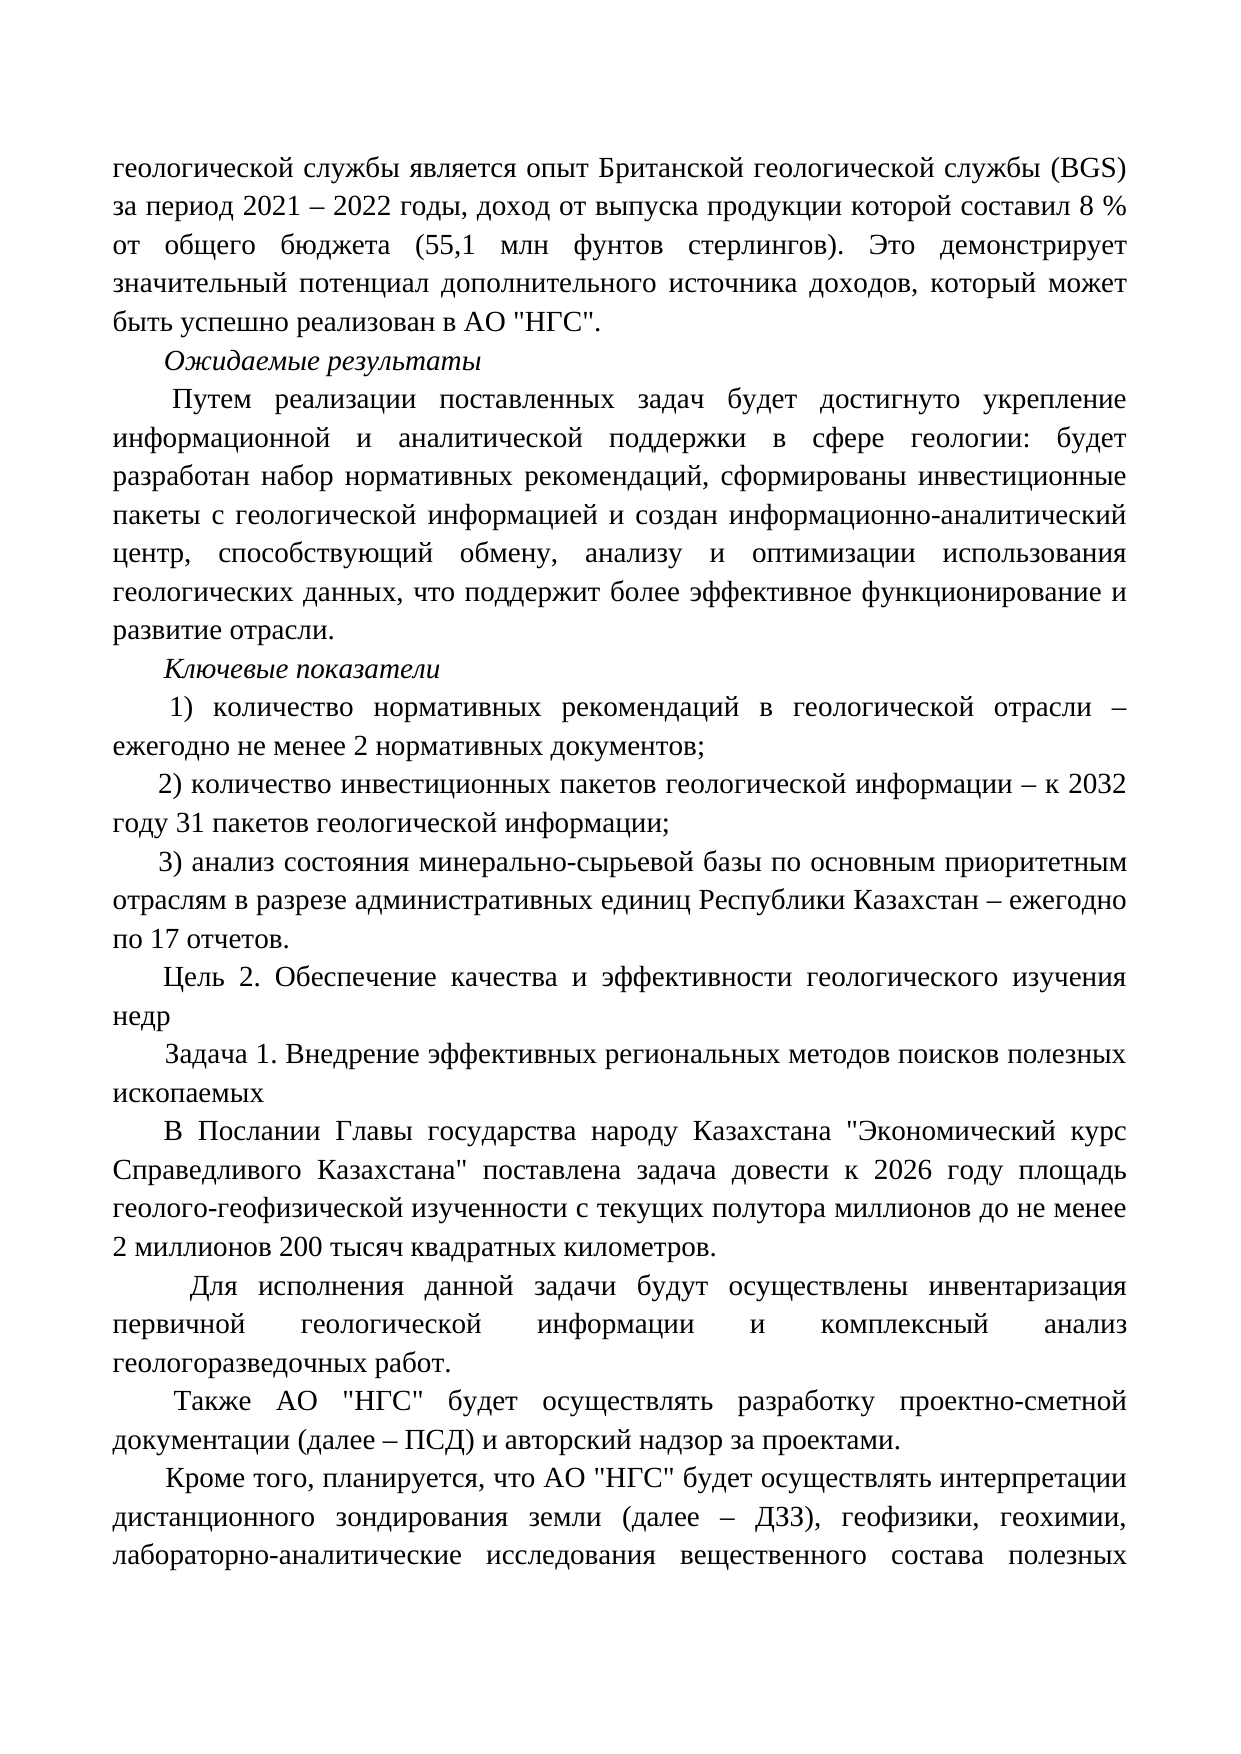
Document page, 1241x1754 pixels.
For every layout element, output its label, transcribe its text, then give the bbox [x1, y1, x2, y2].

text 1) количество нормативных рекомендаций в геологической отрасли – ежегодно не менее 2 нормативных документов; [112, 689, 1128, 762]
text Также АО "НГС" будет осуществлять разработку проектно-сметной документации (далее – ПСД) и авторский надзор за проектами. [112, 1383, 1128, 1455]
text Цель 2. Обеспечение качества и эффективности геологического изучения недр [112, 959, 1128, 1031]
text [112, 1460, 1128, 1571]
text Ключевые показатели [112, 651, 1128, 684]
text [112, 150, 1128, 338]
text Для исполнения данной задачи будут осуществлены инвентаризация первичной геологической информации и комплексный анализ геологоразведочных работ. [112, 1268, 1128, 1378]
text В Послании Главы государства народу Казахстана "Экономический курс Справедливого Казахстана" поставлена задача довести к 2026 году площадь геолого-геофизической изученности с текущих полутора миллионов до не менее 2 миллионов 200 тысяч квадратных километров. [112, 1113, 1128, 1263]
text 2) количество инвестиционных пакетов геологической информации – к 2032 году 31 пакетов геологической информации; [112, 767, 1128, 839]
text Путем реализации поставленных задач будет достигнуто укрепление информационной и аналитической поддержки в сфере геологии: будет разработан набор нормативных рекомендаций, сформированы инвестиционные пакеты с геологической информацией и создан информационно-аналитический центр, способствующий обмену, анализу и оптимизации использования геологических данных, что поддержит более эффективное функционирование и развитие отрасли. [112, 381, 1128, 646]
text Ожидаемые результаты [112, 343, 1128, 376]
text Задача 1. Внедрение эффективных региональных методов поисков полезных ископаемых [112, 1036, 1128, 1108]
text 3) анализ состояния минерально-сырьевой базы по основным приоритетным отраслям в разрезе административных единиц Республики Казахстан – ежегодно по 17 отчетов. [112, 844, 1128, 954]
